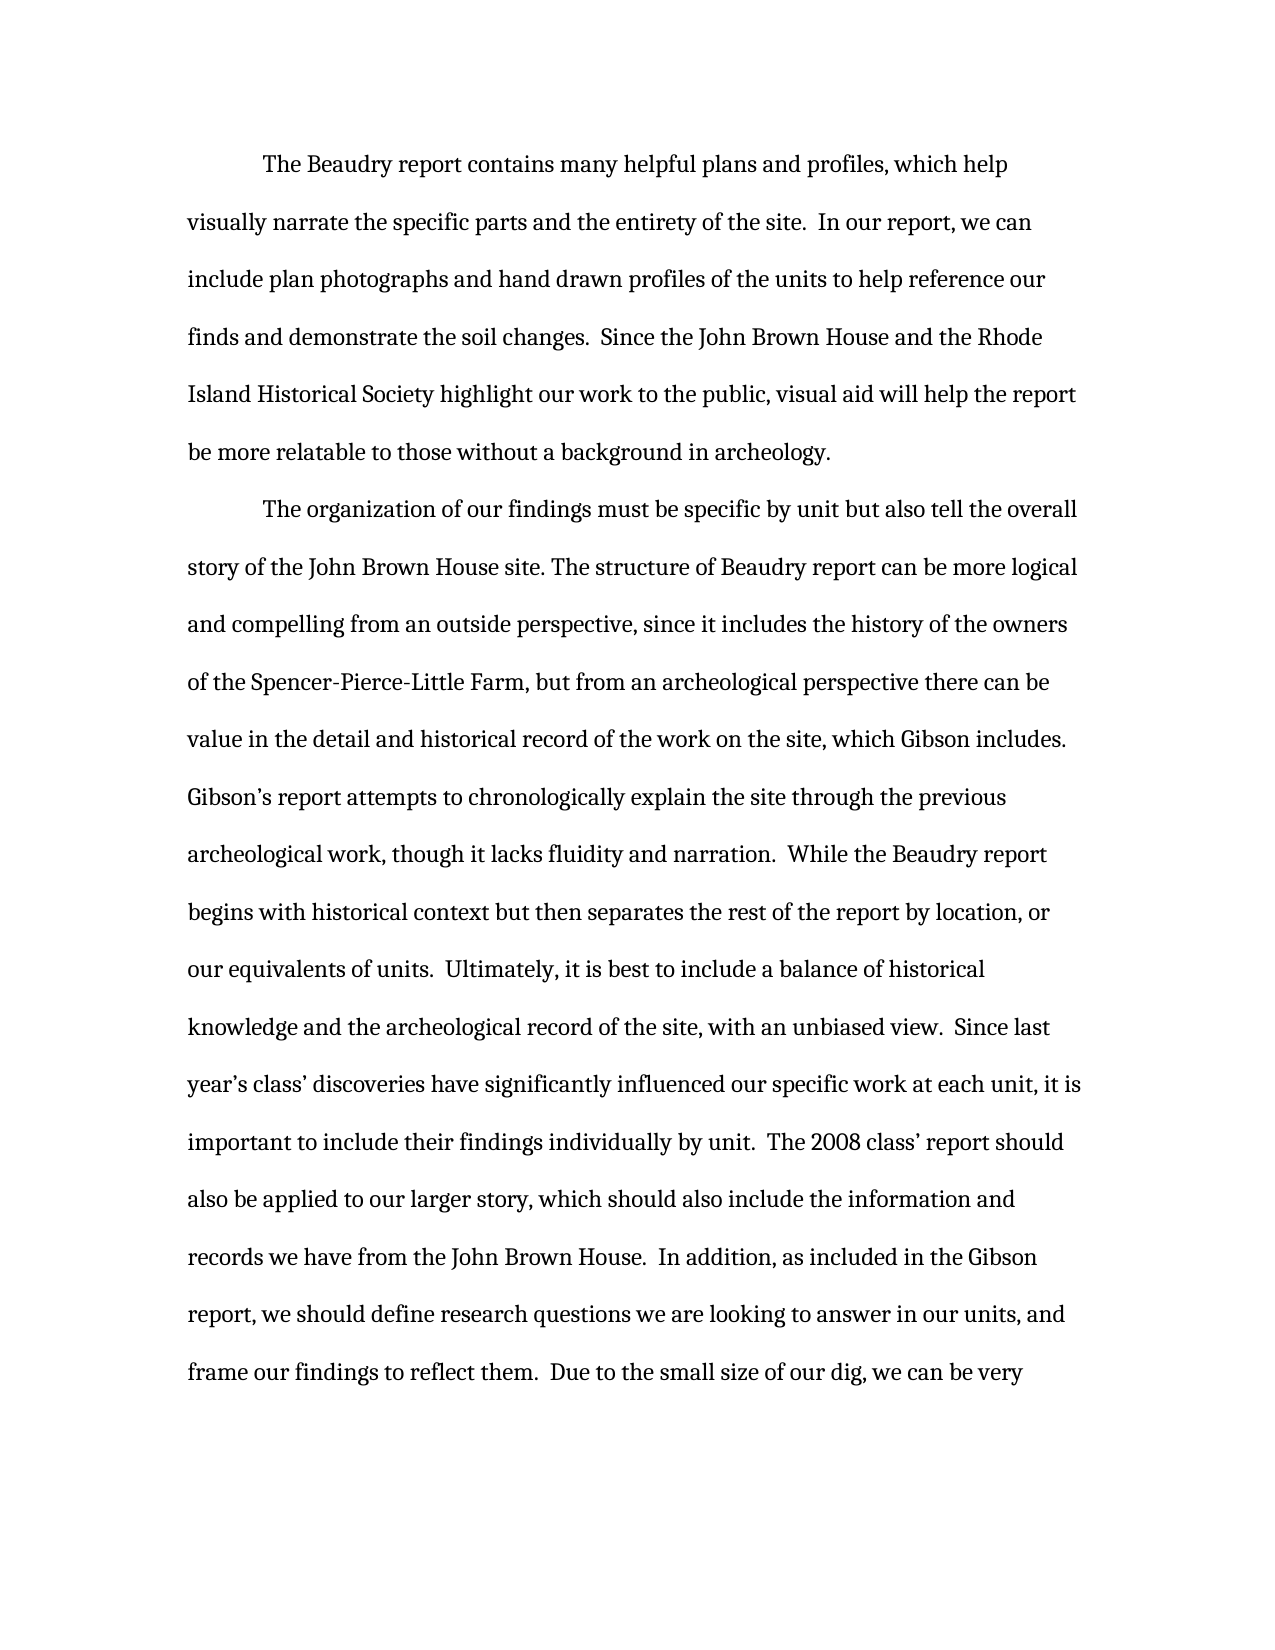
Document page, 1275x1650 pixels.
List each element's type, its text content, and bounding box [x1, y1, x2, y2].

text The Beaudry report contains many helpful plans and profiles, which help visually narrate the specific parts and the entirety of the site. In our report, we can include plan photographs and hand drawn profiles of the units to help reference our finds and demonstrate the soil changes. Since the John Brown House and the Rhode Island Historical Society highlight our work to the public, visual aid will help the report be more relatable to those without a background in archeology. [187, 150, 1087, 466]
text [187, 495, 1087, 1386]
